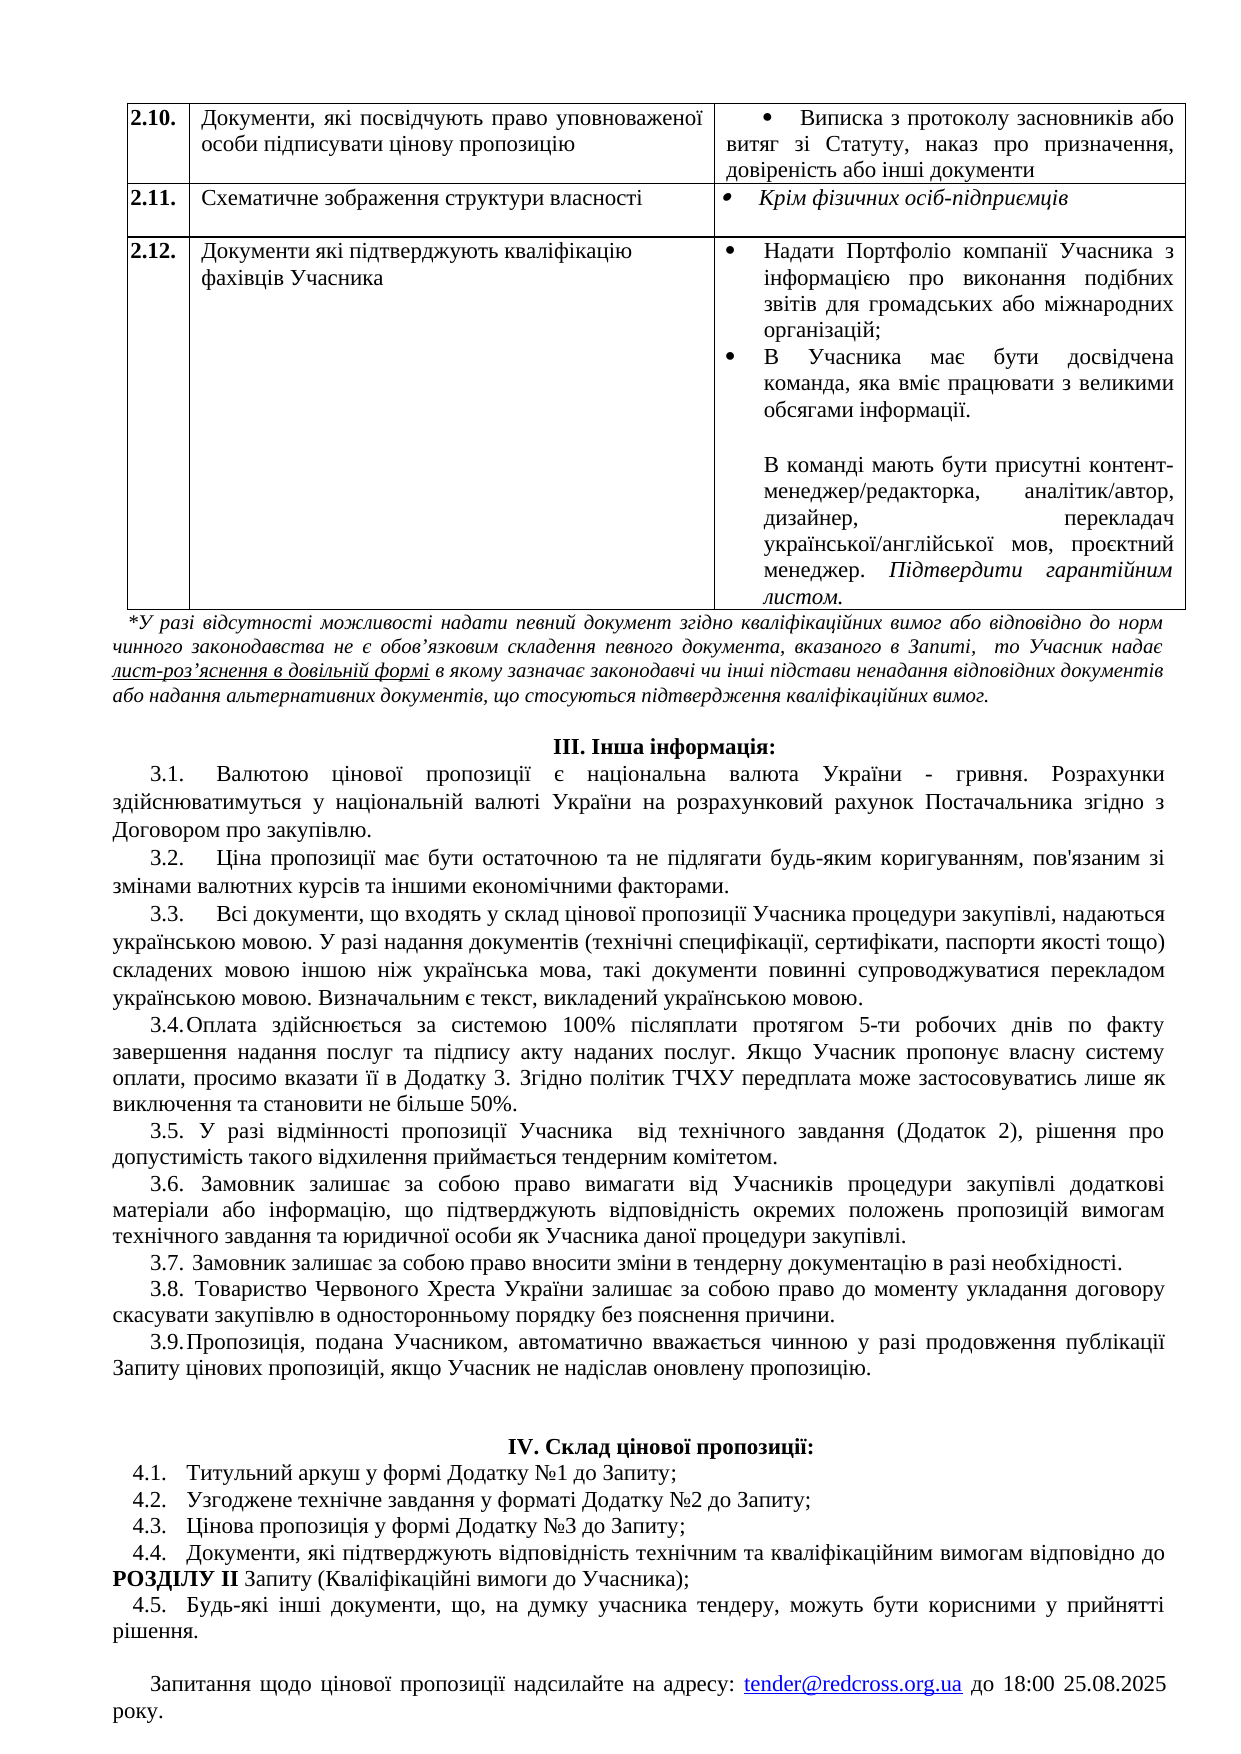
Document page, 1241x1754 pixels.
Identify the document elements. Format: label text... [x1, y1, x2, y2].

list Замовник залишає за собою право вносити зміни в тендерну документацію в разі необхідності. [112, 1249, 1167, 1275]
table_cell [128, 184, 189, 236]
list Товариство Червоного Хреста України залишає за собою право до моменту укладання договору скасувати закупівлю в односторонньому порядку без пояснення причини. [112, 1275, 1167, 1328]
text IV. Склад цінової пропозиції: [112, 1433, 1167, 1459]
table_cell Крім фізичних осіб-підприємців [715, 184, 1185, 236]
table_cell Надати Портфоліо компанії Учасника з інформацією про виконання подібних звітів для громадських або міжнародних організацій; В Учасника має бути досвідчена команда, яка вміє працювати з великими обсягами інформації. В команді мають бути присутні контент-менеджер/редакторка, аналітик/автор, дизайнер, перекладач української/англійської мов, проєктний менеджер. Підтвердити гарантійним листом. [715, 238, 1185, 609]
table_cell Виписка з протоколу засновників або витяг зі Статуту, наказ про призначення, довіреність або інші документи [715, 104, 1185, 183]
table_cell [128, 238, 189, 609]
list Оплата здійснюється за системою 100% післяплати протягом 5-ти робочих днів по факту завершення надання послуг та підпису акту наданих послуг. Якщо Учасник пропонує власну систему оплати, просимо вказати її в Додатку 3. Згідно політик ТЧХУ передплата може застосовуватись лише як виключення та становити не більше 50%. [112, 1011, 1167, 1117]
text *У разі відсутності можливості надати певний документ згідно кваліфікаційних вимог або відповідно до норм чинного законодавства не є обов’язковим складення певного документа, вказаного в Запиті, то Учасник надає лист-роз’яснення в довільній формі в якому зазначає законодавчі чи інші підстави ненадання відповідних документів або надання альтернативних документів, що стосуються підтвердження кваліфікаційних вимог. [112, 610, 1167, 707]
list У разі відмінності пропозиції Учасника від технічного завдання (Додаток 2), рішення про допустимість такого відхилення приймається тендерним комітетом. [112, 1117, 1167, 1169]
list Документи, які підтверджують відповідність технічним та кваліфікаційним вимогам відповідно до РОЗДІЛУ II Запиту (Кваліфікаційні вимоги до Учасника); [112, 1538, 1167, 1591]
list Валютою цінової пропозиції є національна валюта України - гривня. Розрахунки здійснюватимуться у національній валюті України на розрахунковий рахунок Постачальника згідно з Договором про закупівлю. [112, 759, 1167, 843]
list Узгоджене технічне завдання у форматі Додатку №2 до Запиту; [112, 1486, 1167, 1512]
list Пропозиція, подана Учасником, автоматично вважається чинною у разі продовження публікації Запиту цінових пропозицій, якщо Учасник не надіслав оновлену пропозицію. [112, 1328, 1167, 1380]
table_cell Документи які підтверджують кваліфікацію фахівців Учасника [190, 238, 714, 609]
list Будь-які інші документи, що, на думку учасника тендеру, можуть бути корисними у прийнятті рішення. [112, 1591, 1167, 1644]
table_cell Документи, які посвідчують право уповноваженої особи підписувати цінову пропозицію [190, 104, 714, 183]
list Цінова пропозиція у формі Додатку №3 до Запиту; [112, 1512, 1167, 1538]
table_cell Схематичне зображення структури власності [190, 184, 714, 236]
list Всі документи, що входять у склад цінової пропозиції Учасника процедури закупівлі, надаються українською мовою. У разі надання документів (технічні специфікації, сертифікати, паспорти якості тощо) складених мовою іншою ніж українська мова, такі документи повинні супроводжуватися перекладом українською мовою. Визначальним є текст, викладений українською мовою. [112, 899, 1167, 1011]
list Титульний аркуш у формі Додатку №1 до Запиту; [112, 1459, 1167, 1486]
text ІІІ. Інша інформація: [127, 733, 1167, 759]
text Запитання щодо цінової пропозиції надсилайте на адресу: tender@redcross.org.ua до 18:00 25.08.2025 року. [112, 1670, 1167, 1723]
list Ціна пропозиції має бути остаточною та не підлягати будь-яким коригуванням, пов'язаним зі змінами валютних курсів та іншими економічними факторами. [112, 843, 1167, 899]
table_cell [128, 104, 189, 183]
list Замовник залишає за собою право вимагати від Учасників процедури закупівлі додаткові матеріали або інформацію, що підтверджують відповідність окремих положень пропозицій вимогам технічного завдання та юридичної особи як Учасника даної процедури закупівлі. [112, 1169, 1167, 1249]
